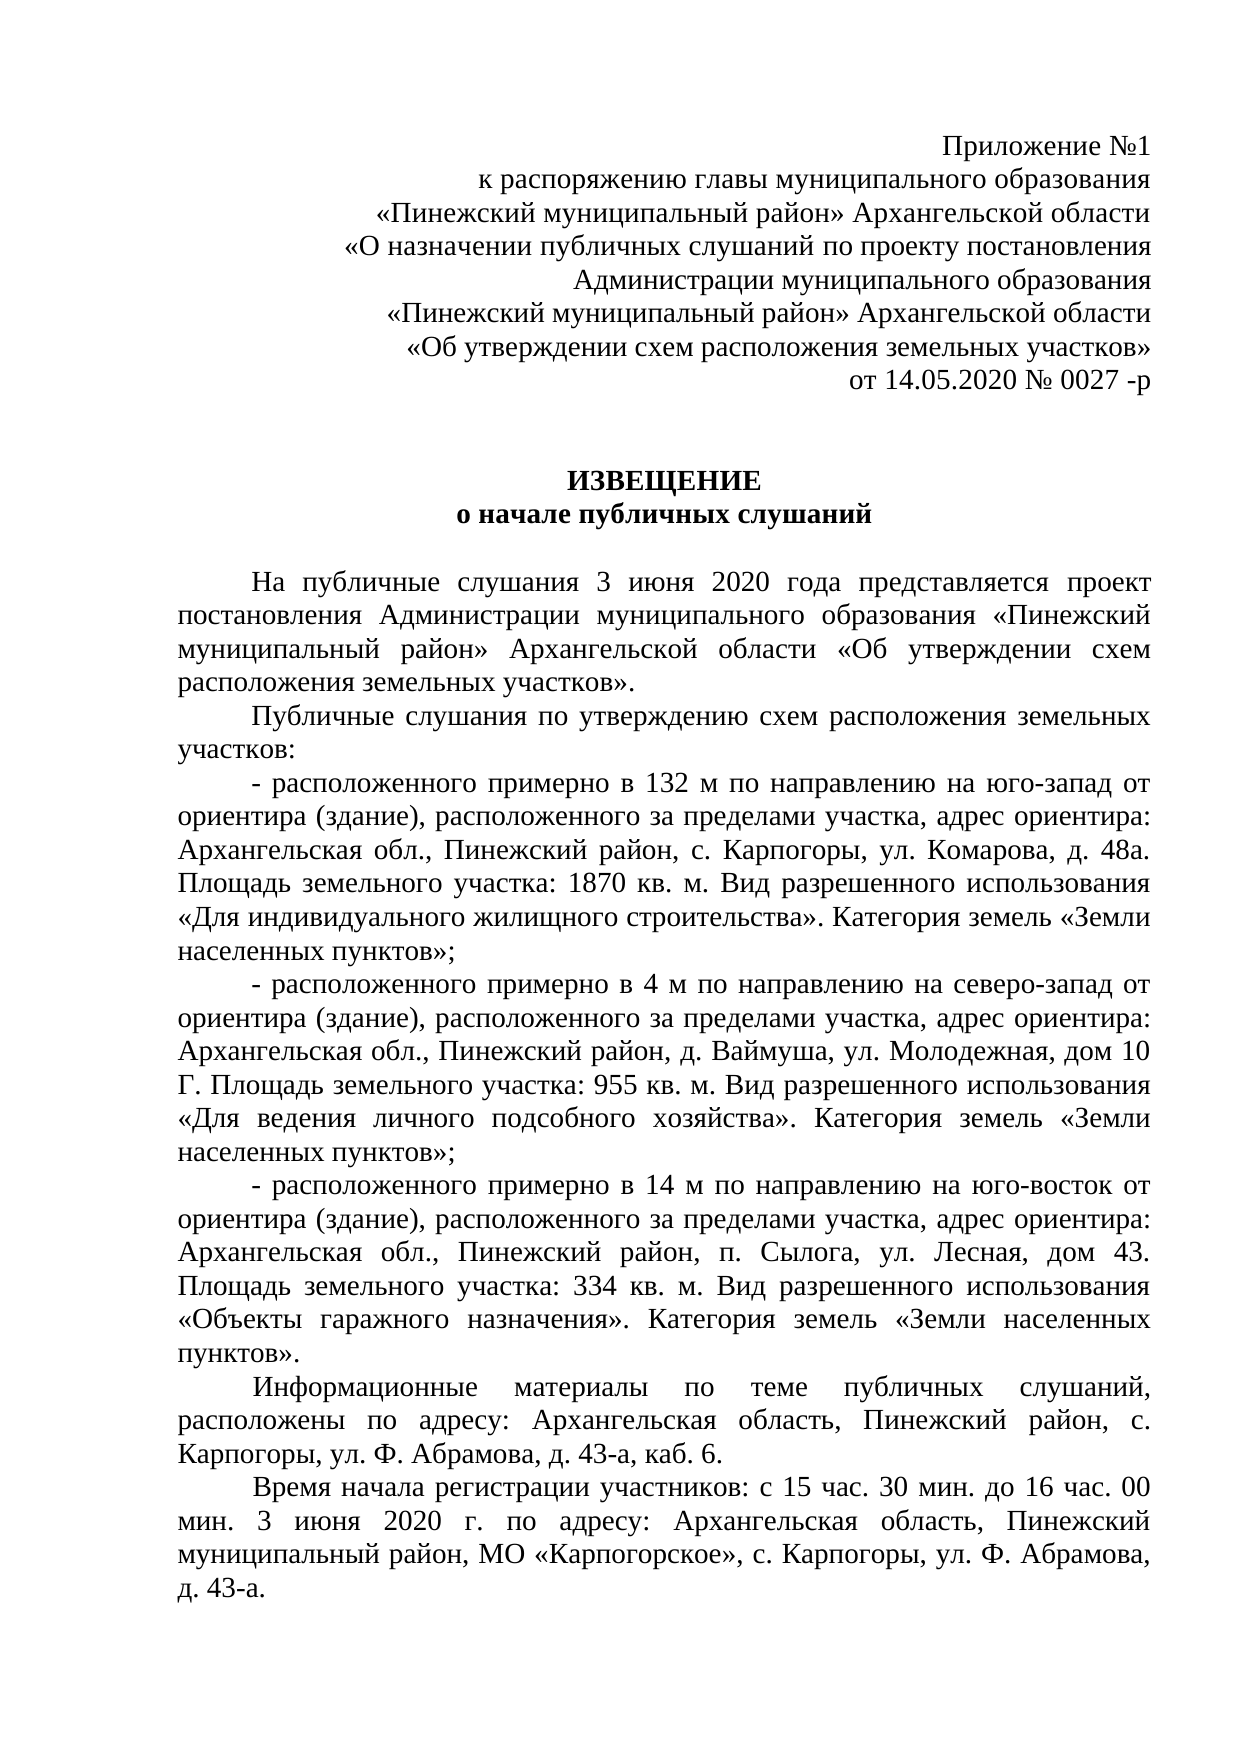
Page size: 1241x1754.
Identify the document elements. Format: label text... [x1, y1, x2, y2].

text Приложение №1 [177, 128, 1152, 161]
text к распоряжению главы муниципального образования [177, 161, 1152, 195]
text «О назначении публичных слушаний по проекту постановления Администрации муниципального образования [177, 228, 1152, 295]
text На публичные слушания 3 июня 2020 года представляется проект постановления Администрации муниципального образования «Пинежский муниципальный район» Архангельской области «Об утверждении схем расположения земельных участков». [177, 564, 1152, 698]
text - расположенного примерно в 4 м по направлению на северо-запад от ориентира (здание), расположенного за пределами участка, адрес ориентира: Архангельская обл., Пинежский район, д. Ваймуша, ул. Молодежная, дом 10 Г. Площадь земельного участка: 955 кв. м. Вид разрешенного использования «Для ведения личного подсобного хозяйства». Категория земель «Земли населенных пунктов»; [177, 966, 1152, 1167]
text от 14.05.2020 № 0027 -р [177, 362, 1152, 396]
text о начале публичных слушаний [177, 497, 1152, 530]
text - расположенного примерно в 14 м по направлению на юго-восток от ориентира (здание), расположенного за пределами участка, адрес ориентира: Архангельская обл., Пинежский район, п. Сылога, ул. Лесная, дом 43. Площадь земельного участка: 334 кв. м. Вид разрешенного использования «Объекты гаражного назначения». Категория земель «Земли населенных пунктов». [177, 1167, 1152, 1369]
text - расположенного примерно в 132 м по направлению на юго-запад от ориентира (здание), расположенного за пределами участка, адрес ориентира: Архангельская обл., Пинежский район, с. Карпогоры, ул. Комарова, д. 48а. Площадь земельного участка: 1870 кв. м. Вид разрешенного использования «Для индивидуального жилищного строительства». Категория земель «Земли населенных пунктов»; [177, 765, 1152, 966]
text Информационные материалы по теме публичных слушаний, расположены по адресу: Архангельская область, Пинежский район, с. Карпогоры, ул. Ф. Абрамова, д. 43-а, каб. 6. [177, 1369, 1152, 1469]
text «Пинежский муниципальный район» Архангельской области [177, 195, 1152, 228]
text «Пинежский муниципальный район» Архангельской области [177, 295, 1152, 329]
text Время начала регистрации участников: с 15 час. 30 мин. до 16 час. 00 мин. 3 июня 2020 г. по адресу: Архангельская область, Пинежский муниципальный район, МО «Карпогорское», с. Карпогоры, ул. Ф. Абрамова, д. 43-а. [177, 1469, 1152, 1603]
text Публичные слушания по утверждению схем расположения земельных участков: [177, 698, 1152, 765]
text «Об утверждении схем расположения земельных участков» [177, 329, 1152, 362]
text ИЗВЕЩЕНИЕ [177, 463, 1152, 497]
